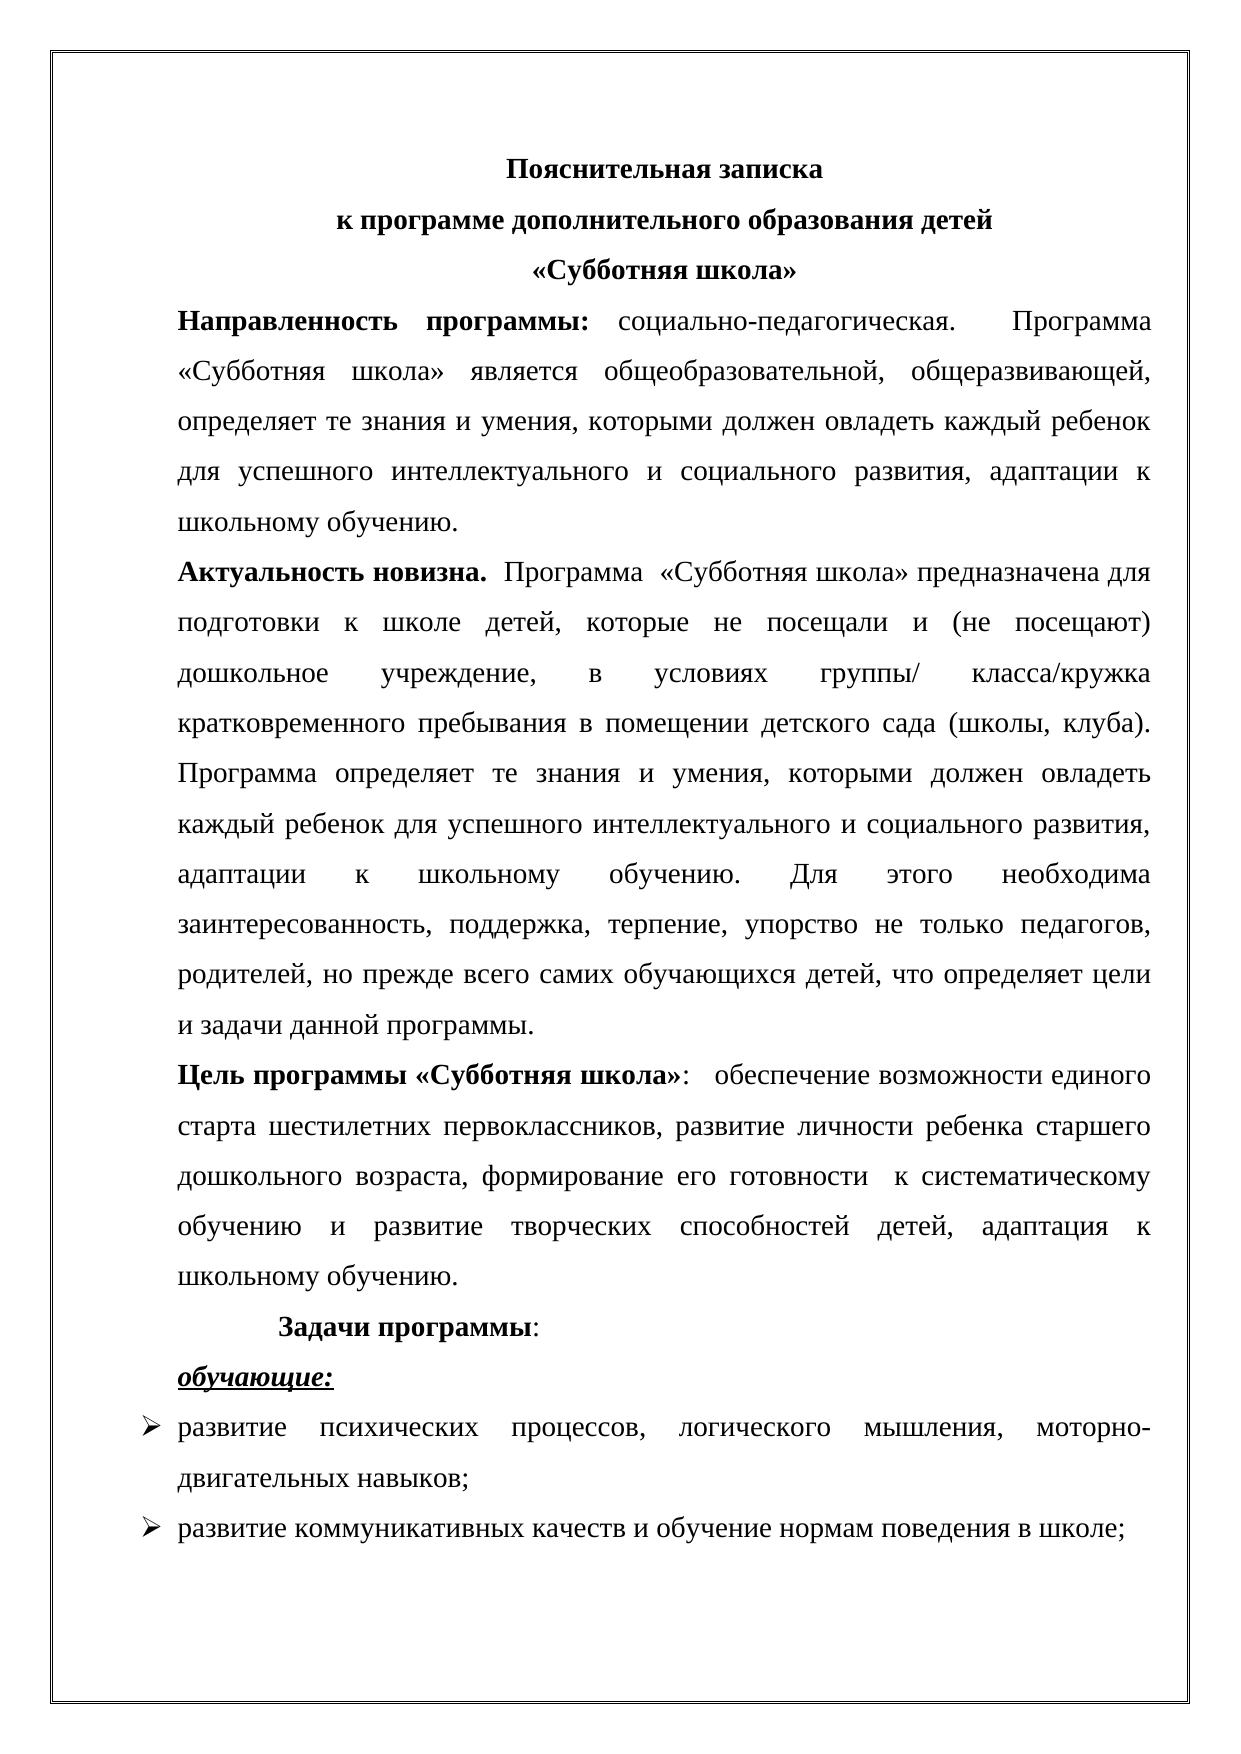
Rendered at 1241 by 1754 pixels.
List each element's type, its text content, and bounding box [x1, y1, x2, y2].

list развитие психических процессов, логического мышления, моторно-двигательных навыков; [140, 1409, 1152, 1493]
text Направленность программы: социально-педагогическая. Программа «Субботняя школа» является общеобразовательной, общеразвивающей, определяет те знания и умения, которыми должен овладеть каждый ребенок для успешного интеллектуального и социального развития, адаптации к школьному обучению. [177, 303, 1152, 537]
text Актуальность новизна. Программа «Субботняя школа» предназначена для подготовки к школе детей, которые не посещали и (не посещают) дошкольное учреждение, в условиях группы/ класса/кружка кратковременного пребывания в помещении детского сада (школы, клуба). Программа определяет те знания и умения, которыми должен овладеть каждый ребенок для успешного интеллектуального и социального развития, адаптации к школьному обучению. Для этого необходима заинтересованность, поддержка, терпение, упорство не только педагогов, родителей, но прежде всего самих обучающихся детей, что определяет цели и задачи данной программы. [177, 554, 1152, 1041]
text «Субботняя школа» [177, 252, 1152, 286]
text обучающие: [177, 1359, 1152, 1393]
text Пояснительная записка [177, 152, 1152, 185]
text Задачи программы: [177, 1309, 1152, 1342]
text Цель программы «Субботняя школа»: обеспечение возможности единого старта шестилетних первоклассников, развитие личности ребенка старшего дошкольного возраста, формирование его готовности к систематическому обучению и развитие творческих способностей детей, адаптация к школьному обучению. [177, 1057, 1152, 1292]
text к программе дополнительного образования детей [177, 202, 1152, 236]
list развитие коммуникативных качеств и обучение нормам поведения в школе; [140, 1510, 1152, 1544]
